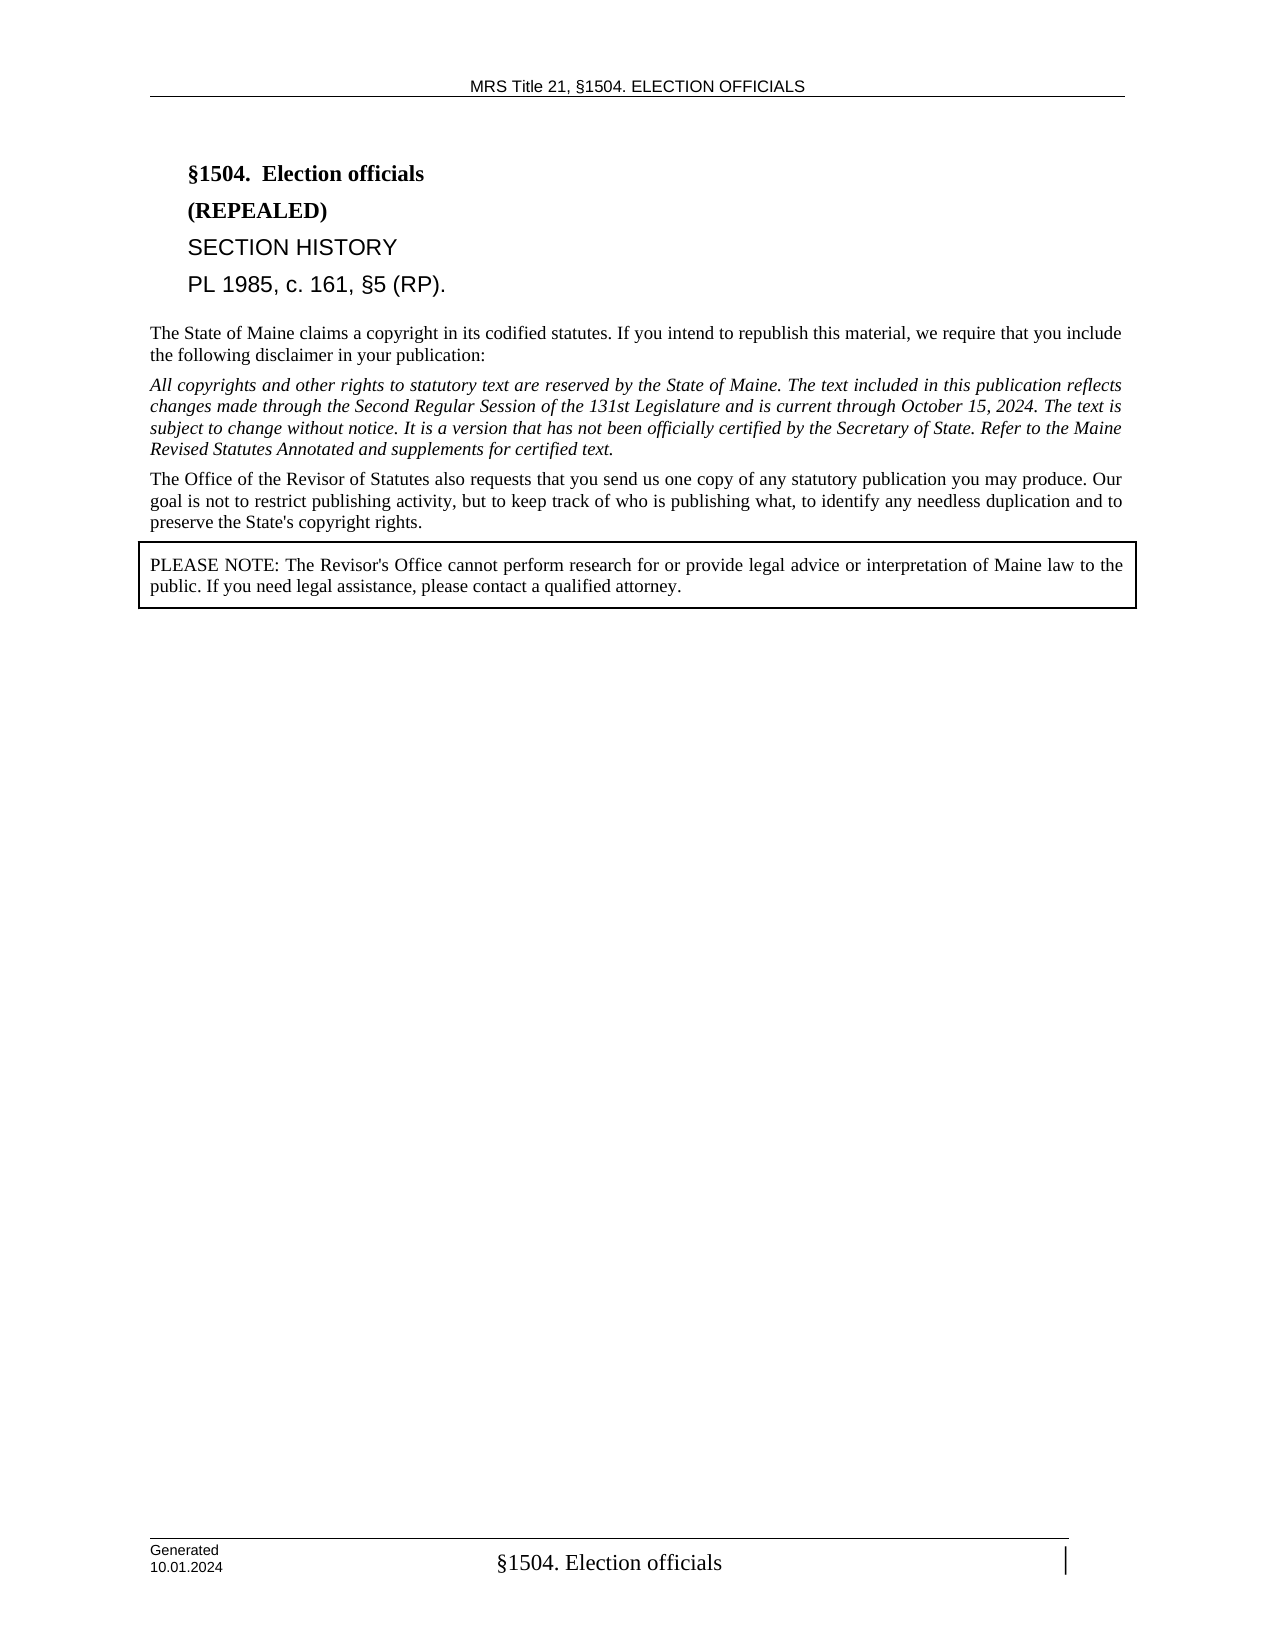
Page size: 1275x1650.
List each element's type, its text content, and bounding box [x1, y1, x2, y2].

text §1504. Election officials [187, 160, 1125, 187]
text PLEASE NOTE: The Revisor's Office cannot perform research for or provide legal advice or interpretation of Maine law to the public. If you need legal assistance, please contact a qualified attorney. [140, 543, 1135, 607]
text SECTION HISTORY [187, 234, 1125, 260]
text (REPEALED) [187, 197, 1125, 223]
text PL 1985, c. 161, §5 (RP). [187, 271, 1125, 297]
text The Office of the Revisor of Statutes also requests that you send us one copy of any statutory publication you may produce. Our goal is not to restrict publishing activity, but to keep track of who is publishing what, to identify any needless duplication and to preserve the State's copyright rights. [150, 468, 1125, 533]
text The State of Maine claims a copyright in its codified statutes. If you intend to republish this material, we require that you include the following disclaimer in your publication: [150, 322, 1125, 365]
text All copyrights and other rights to statutory text are reserved by the State of Maine. The text included in this publication reflects changes made through the Second Regular Session of the 131st Legislature and is current through October 15, 2024 . The text is subject to change without notice. It is a version that has not been officially certified by the Secretary of State. Refer to the Maine Revised Statutes Annotated and supplements for certified text. [150, 373, 1125, 460]
